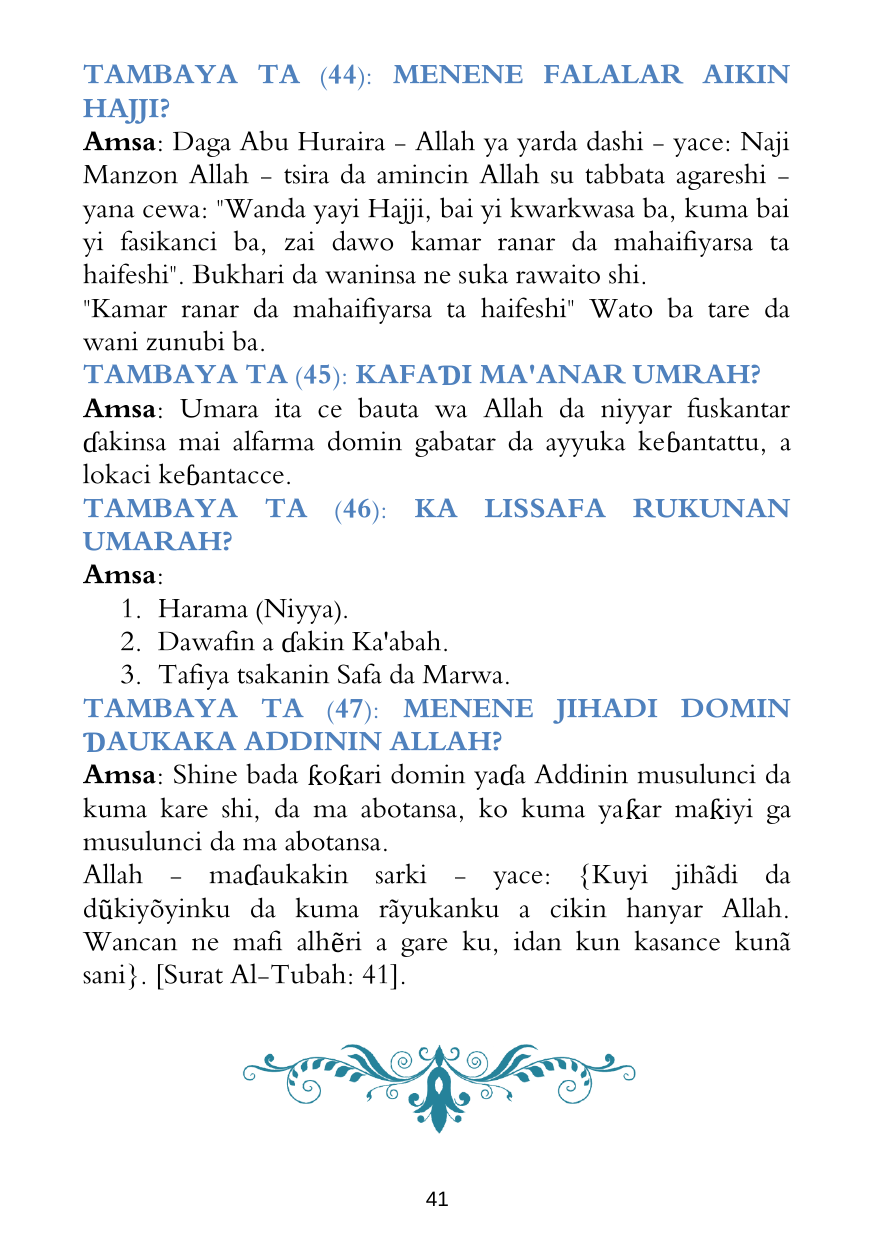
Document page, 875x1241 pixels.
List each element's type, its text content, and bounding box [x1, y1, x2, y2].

list Tafiya tsakanin Safa da Marwa. [120, 659, 791, 692]
text Amsa: [83, 559, 791, 592]
text "Kamar ranar da mahaifiyarsa ta haifeshi" Wato ba tare da wani zunubi ba. [83, 292, 791, 359]
subtitle TAMBAYA TA (46): KA LISSAFA RUKUNAN UMARAH? [83, 492, 791, 559]
list Dawafin a ɗakin Ka'abah. [120, 626, 791, 659]
list Harama (Niyya). [120, 592, 791, 626]
subtitle TAMBAYA TA (45): KAFAƊI MA'ANAR UMRAH? [83, 359, 791, 392]
subtitle TAMBAYA TA (44): MENENE FALALAR AIKIN HAJJI? [83, 59, 791, 126]
text Amsa: Shine bada ƙoƙari domin yaɗa Addinin musulunci da kuma kare shi, da ma abotansa, ko kuma yaƙar maƙiyi ga musulunci da ma abotansa. [83, 759, 791, 859]
text Allah - maɗaukakin sarki - yace: {Kuyi jihãdi da dũkiyõyinku da kuma rãyukanku a cikin hanyar Allah. Wancan ne mafi alhẽri a gare ku, idan kun kasance kunã sani}. [Surat Al-Tubah: 41]. [83, 859, 791, 992]
text Amsa: Daga Abu Huraira - Allah ya yarda dashi - yace: Naji Manzon Allah - tsira da amincin Allah su tabbata agareshi - yana cewa: "Wanda yayi Hajji, bai yi kwarkwasa ba, kuma bai yi fasikanci ba, zai dawo kamar ranar da mahaifiyarsa ta haifeshi". Bukhari da waninsa ne suka rawaito shi. [83, 126, 791, 292]
subtitle TAMBAYA TA (47): MENENE JIHADI DOMIN ƊAUKAKA ADDININ ALLAH? [83, 692, 791, 759]
text Amsa: Umara ita ce bauta wa Allah da niyyar fuskantar ɗakinsa mai alfarma domin gabatar da ayyuka keɓantattu, a lokaci keɓantacce. [83, 392, 791, 492]
